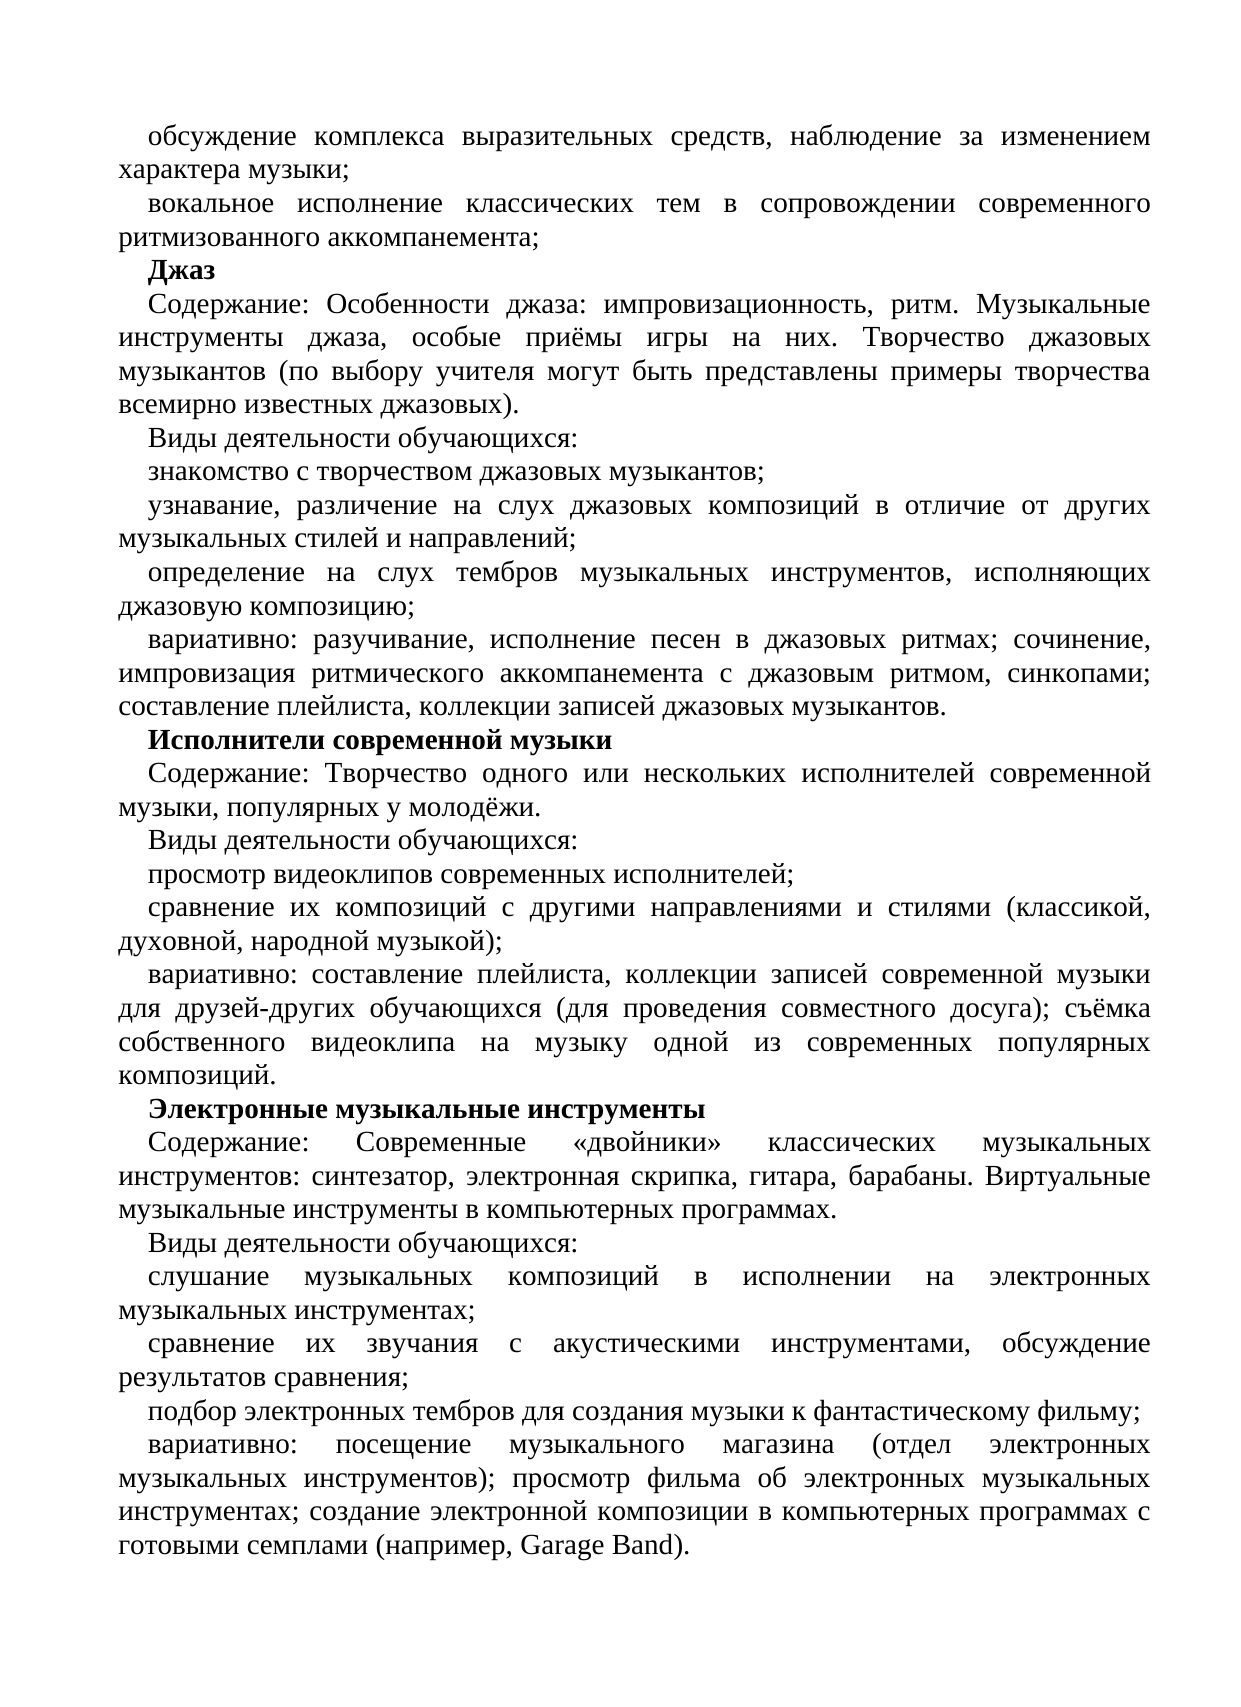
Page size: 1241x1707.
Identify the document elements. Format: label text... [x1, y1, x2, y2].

text Исполнители современной музыки [118, 722, 1152, 755]
text обсуждение комплекса выразительных средств, наблюдение за изменением характера музыки; [118, 118, 1152, 185]
text подбор электронных тембров для создания музыки к фантастическому фильму; [118, 1393, 1152, 1426]
text Виды деятельности обучающихся: [118, 1225, 1152, 1258]
text Джаз [118, 252, 1152, 286]
text вариативно: разучивание, исполнение песен в джазовых ритмах; сочинение, импровизация ритмического аккомпанемента с джазовым ритмом, синкопами; составление плейлиста, коллекции записей джазовых музыкантов. [118, 621, 1152, 722]
text сравнение их звучания с акустическими инструментами, обсуждение результатов сравнения; [118, 1326, 1152, 1393]
text вокальное исполнение классических тем в сопровождении современного ритмизованного аккомпанемента; [118, 185, 1152, 252]
text сравнение их композиций с другими направлениями и стилями (классикой, духовной, народной музыкой); [118, 889, 1152, 957]
text вариативно: посещение музыкального магазина (отдел электронных музыкальных инструментов); просмотр фильма об электронных музыкальных инструментах; создание электронной композиции в компьютерных программах с готовыми семплами (например, Garage Band). [118, 1426, 1152, 1560]
text просмотр видеоклипов современных исполнителей; [118, 856, 1152, 889]
text знакомство с творчеством джазовых музыкантов; [118, 453, 1152, 487]
text вариативно: составление плейлиста, коллекции записей современной музыки для друзей-других обучающихся (для проведения совместного досуга); съёмка собственного видеоклипа на музыку одной из современных популярных композиций. [118, 957, 1152, 1091]
text Виды деятельности обучающихся: [118, 822, 1152, 856]
text Содержание: Творчество одного или нескольких исполнителей современной музыки, популярных у молодёжи. [118, 755, 1152, 822]
text Содержание: Современные «двойники» классических музыкальных инструментов: синтезатор, электронная скрипка, гитара, барабаны. Виртуальные музыкальные инструменты в компьютерных программах. [118, 1124, 1152, 1225]
text слушание музыкальных композиций в исполнении на электронных музыкальных инструментах; [118, 1258, 1152, 1326]
text узнавание, различение на слух джазовых композиций в отличие от других музыкальных стилей и направлений; [118, 487, 1152, 554]
text Виды деятельности обучающихся: [118, 420, 1152, 453]
text Электронные музыкальные инструменты [118, 1091, 1152, 1124]
text Содержание: Особенности джаза: импровизационность, ритм. Музыкальные инструменты джаза, особые приёмы игры на них. Творчество джазовых музыкантов (по выбору учителя могут быть представлены примеры творчества всемирно известных джазовых). [118, 286, 1152, 420]
text определение на слух тембров музыкальных инструментов, исполняющих джазовую композицию; [118, 554, 1152, 621]
